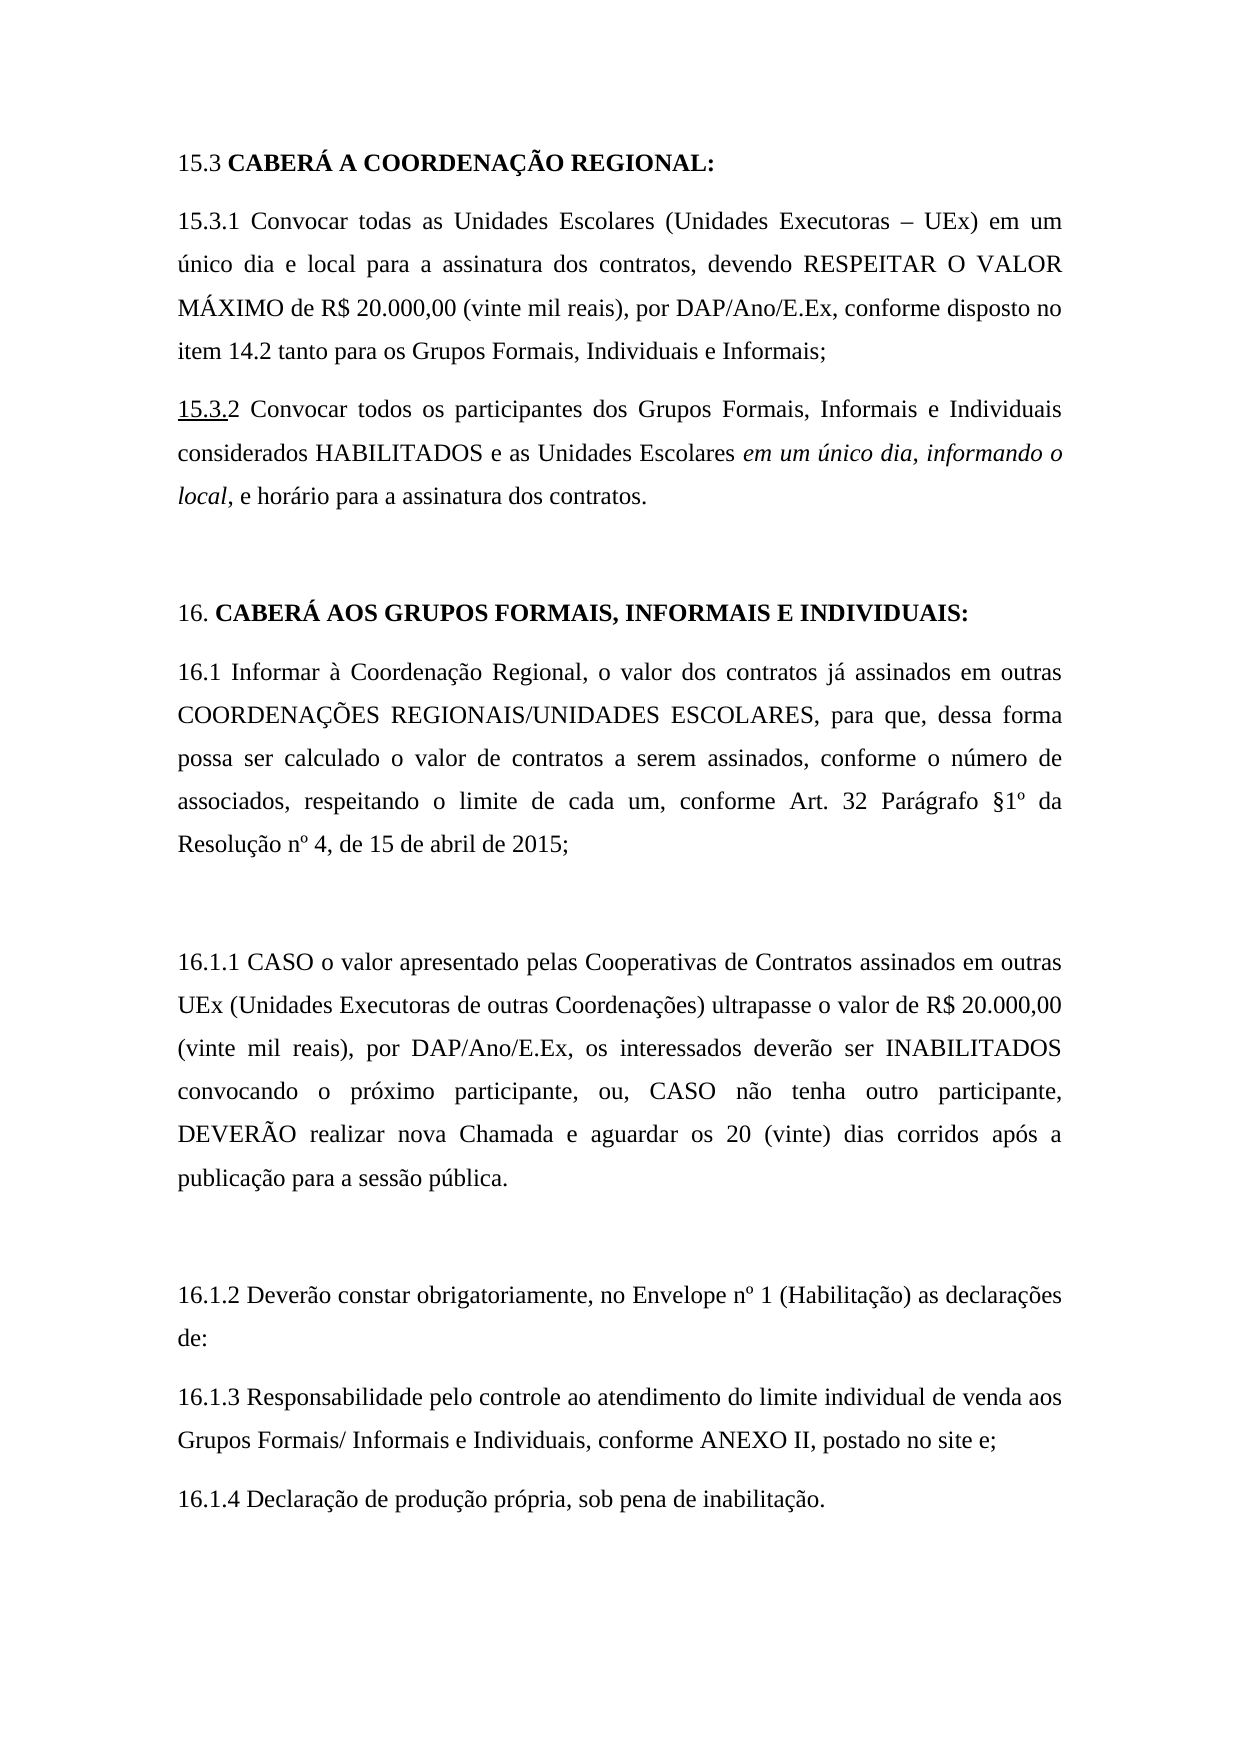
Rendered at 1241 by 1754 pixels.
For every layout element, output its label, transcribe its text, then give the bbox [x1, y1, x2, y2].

text 16.1.2 Deverão constar obrigatoriamente, no Envelope nº 1 (Habilitação) as declarações de: [177, 1280, 1063, 1352]
text 15.3.1 Convocar todas as Unidades Escolares (Unidades Executoras – UEx) em um único dia e local para a assinatura dos contratos, devendo RESPEITAR O VALOR MÁXIMO de R$ 20.000,00 (vinte mil reais), por DAP/Ano/E.Ex, conforme disposto no item 14.2 tanto para os Grupos Formais, Individuais e Informais; [177, 206, 1063, 364]
text 16.1.3 Responsabilidade pelo controle ao atendimento do limite individual de venda aos Grupos Formais/ Informais e Individuais, conforme ANEXO II, postado no site e; [177, 1382, 1063, 1454]
text 16.1.1 CASO o valor apresentado pelas Cooperativas de Contratos assinados em outras UEx (Unidades Executoras de outras Coordenações) ultrapasse o valor de R$ 20.000,00 (vinte mil reais), por DAP/Ano/E.Ex, os interessados deverão ser INABILITADOS convocando o próximo participante, ou, CASO não tenha outro participante, DEVERÃO realizar nova Chamada e aguardar os 20 (vinte) dias corridos após a publicação para a sessão pública. [177, 947, 1063, 1191]
text 16.1.4 Declaração de produção própria, sob pena de inabilitação. [177, 1484, 1063, 1513]
text 15.3.2 Convocar todos os participantes dos Grupos Formais, Informais e Individuais considerados HABILITADOS e as Unidades Escolares em um único dia, informando o local, e horário para a assinatura dos contratos. [177, 394, 1063, 509]
text 15.3 CABERÁ A COORDENAÇÃO REGIONAL: [177, 148, 1063, 176]
text 16.1 Informar à Coordenação Regional, o valor dos contratos já assinados em outras COORDENAÇÕES REGIONAIS/UNIDADES ESCOLARES, para que, dessa forma possa ser calculado o valor de contratos a serem assinados, conforme o número de associados, respeitando o limite de cada um, conforme Art. 32 Parágrafo §1º da Resolução nº 4, de 15 de abril de 2015; [177, 657, 1063, 858]
text 16. CABERÁ AOS GRUPOS FORMAIS, INFORMAIS E INDIVIDUAIS: [177, 598, 1063, 627]
